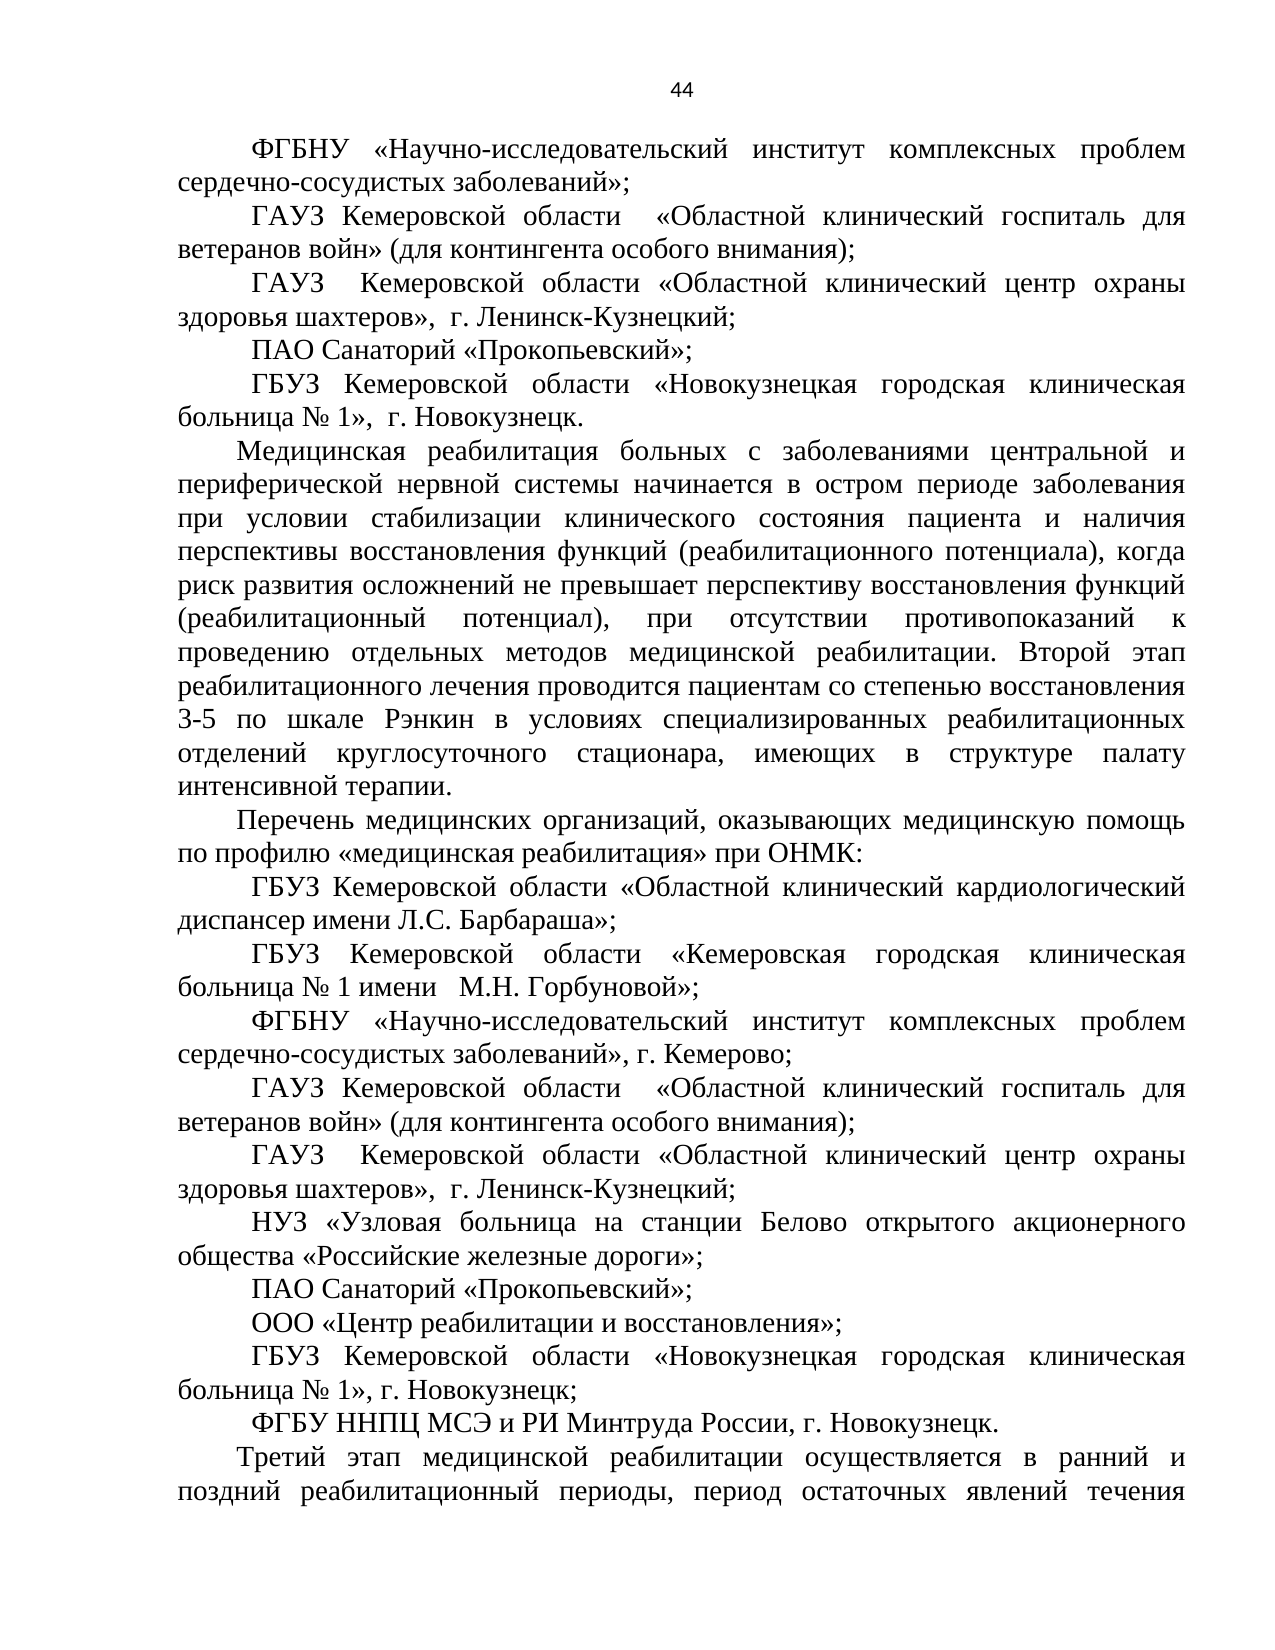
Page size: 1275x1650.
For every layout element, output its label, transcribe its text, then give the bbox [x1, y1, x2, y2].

text ГАУЗ Кемеровской области «Областной клинический госпиталь для ветеранов войн» (для контингента особого внимания); [177, 1070, 1186, 1137]
text ФГБНУ «Научно-исследовательский институт комплексных проблем сердечно-сосудистых заболеваний»; [177, 131, 1186, 198]
text ГБУЗ Кемеровской области «Кемеровская городская клиническая больница № 1 имени М.Н. Горбуновой»; [177, 936, 1186, 1003]
text ПАО Санаторий «Прокопьевский»; [177, 1271, 1186, 1305]
text ГАУЗ Кемеровской области «Областной клинический госпиталь для ветеранов войн» (для контингента особого внимания); [177, 198, 1186, 265]
text НУЗ «Узловая больница на станции Белово открытого акционерного общества «Российские железные дороги»; [177, 1204, 1186, 1271]
text ГАУЗ Кемеровской области «Областной клинический центр охраны здоровья шахтеров», г. Ленинск-Кузнецкий; [177, 265, 1186, 332]
text ФГБНУ «Научно-исследовательский институт комплексных проблем сердечно-сосудистых заболеваний», г. Кемерово; [177, 1003, 1186, 1070]
text ФГБУ ННПЦ МСЭ и РИ Минтруда России, г. Новокузнецк. [177, 1406, 1186, 1439]
text ГАУЗ Кемеровской области «Областной клинический центр охраны здоровья шахтеров», г. Ленинск-Кузнецкий; [177, 1137, 1186, 1204]
text ГБУЗ Кемеровской области «Новокузнецкая городская клиническая больница № 1», г. Новокузнецк. [177, 366, 1186, 433]
text ГБУЗ Кемеровской области «Областной клинический кардиологический диспансер имени Л.С. Барбараша»; [177, 869, 1186, 936]
text ГБУЗ Кемеровской области «Новокузнецкая городская клиническая больница № 1», г. Новокузнецк; [177, 1338, 1186, 1406]
text ПАО Санаторий «Прокопьевский»; [177, 332, 1186, 366]
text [177, 1439, 1186, 1506]
text Медицинская реабилитация больных с заболеваниями центральной и периферической нервной системы начинается в остром периоде заболевания при условии стабилизации клинического состояния пациента и наличия перспективы восстановления функций (реабилитационного потенциала), когда риск развития осложнений не превышает перспективу восстановления функций (реабилитационный потенциал), при отсутствии противопоказаний к проведению отдельных методов медицинской реабилитации. Второй этап реабилитационного лечения проводится пациентам со степенью восстановления 3-5 по шкале Рэнкин в условиях специализированных реабилитационных отделений круглосуточного стационара, имеющих в структуре палату интенсивной терапии. [177, 433, 1186, 802]
text ООО «Центр реабилитации и восстановления»; [177, 1305, 1186, 1338]
text Перечень медицинских организаций, оказывающих медицинскую помощь по профилю «медицинская реабилитация» при ОНМК: [177, 802, 1186, 869]
